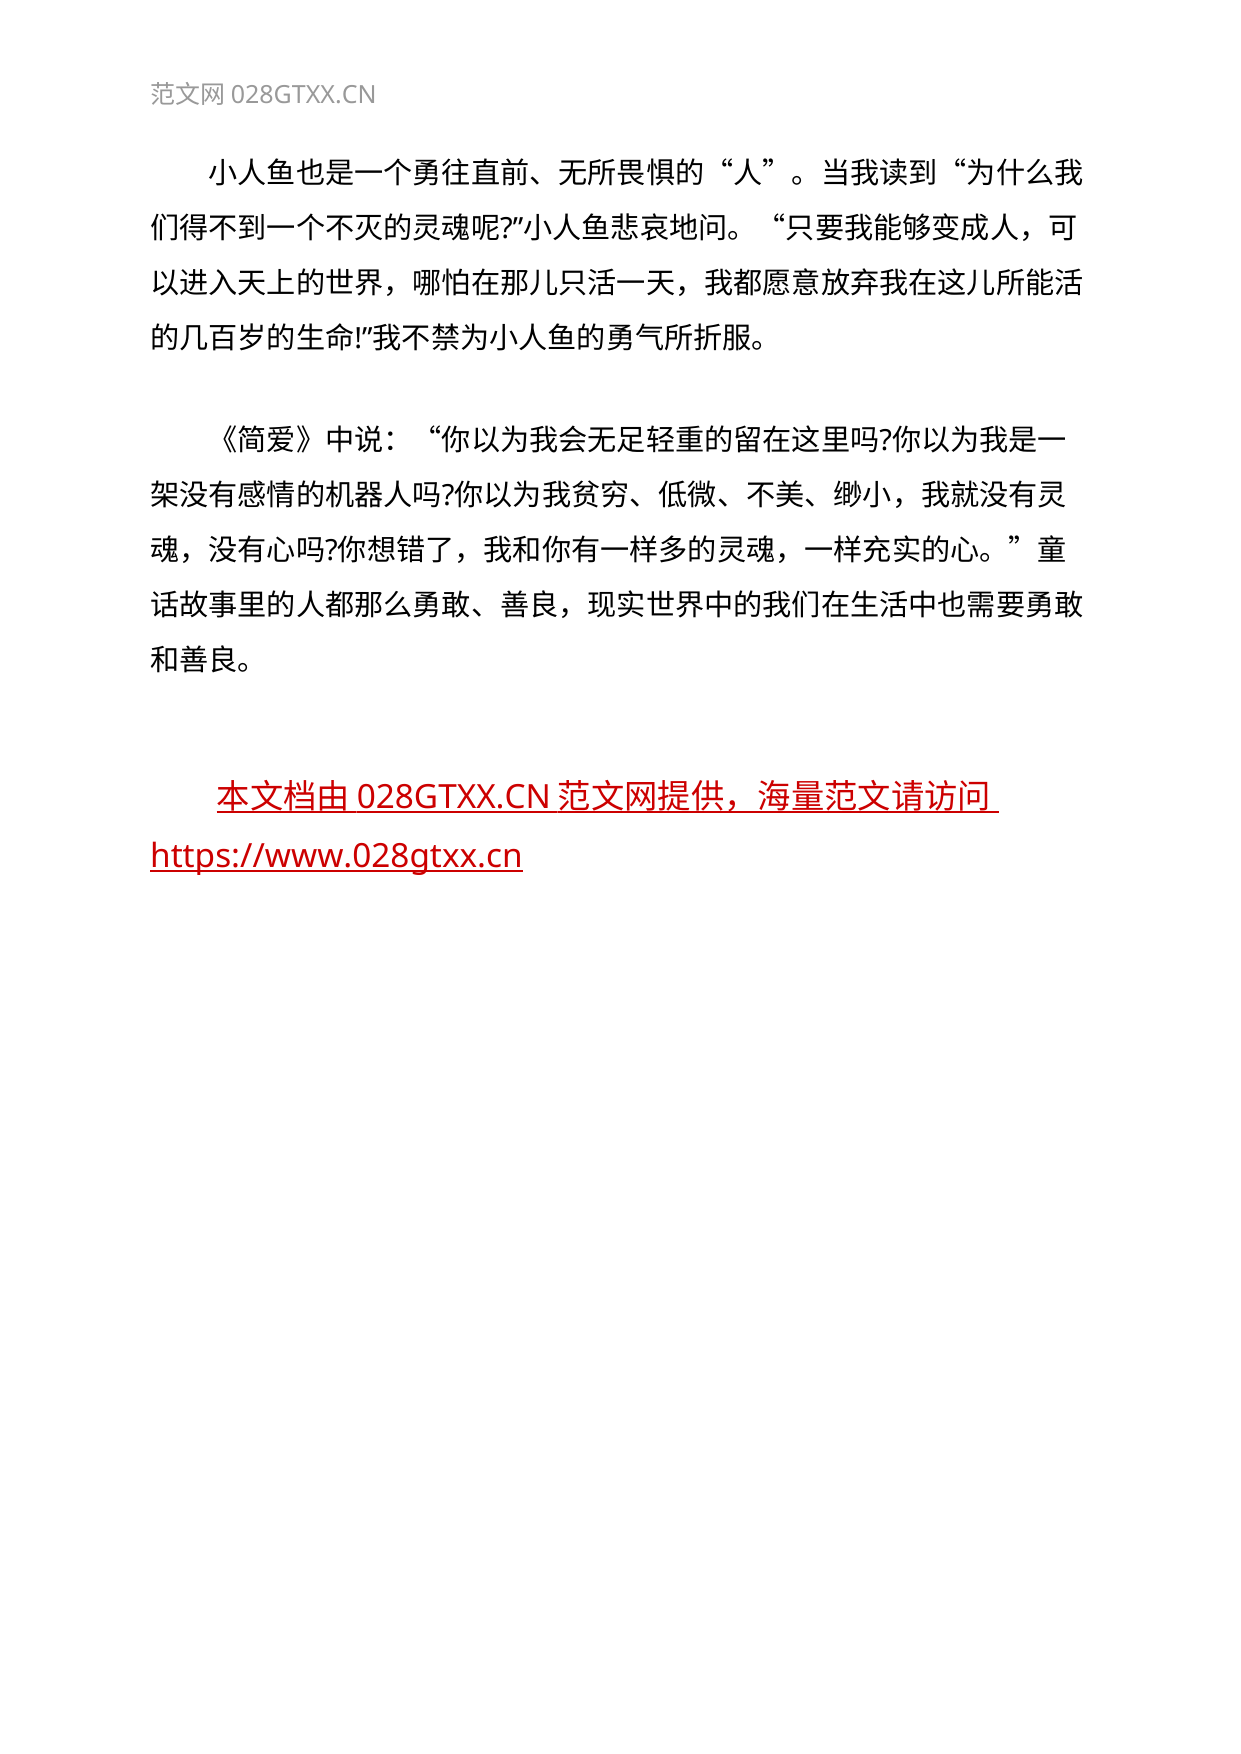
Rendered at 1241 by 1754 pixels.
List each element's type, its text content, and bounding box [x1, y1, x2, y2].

text 《简爱》中说：“你以为我会无足轻重的留在这里吗?你以为我是一架没有感情的机器人吗?你以为我贫穷、低微、不美、缈小，我就没有灵魂，没有心吗?你想错了，我和你有一样多的灵魂，一样充实的心。”童话故事里的人都那么勇敢、善良，现实世界中的我们在生活中也需要勇敢和善良。 [150, 417, 1090, 679]
text 小人鱼也是一个勇往直前、无所畏惧的“人”。当我读到“为什么我们得不到一个不灭的灵魂呢?”小人鱼悲哀地问。“只要我能够变成人，可以进入天上的世界，哪怕在那儿只活一天，我都愿意放弃我在这儿所能活的几百岁的生命!”我不禁为小人鱼的勇气所折服。 [150, 150, 1090, 357]
text 本文档由028GTXX.CN范文网提供，海量范文请访问 https://www.028gtxx.cn [150, 770, 1090, 877]
